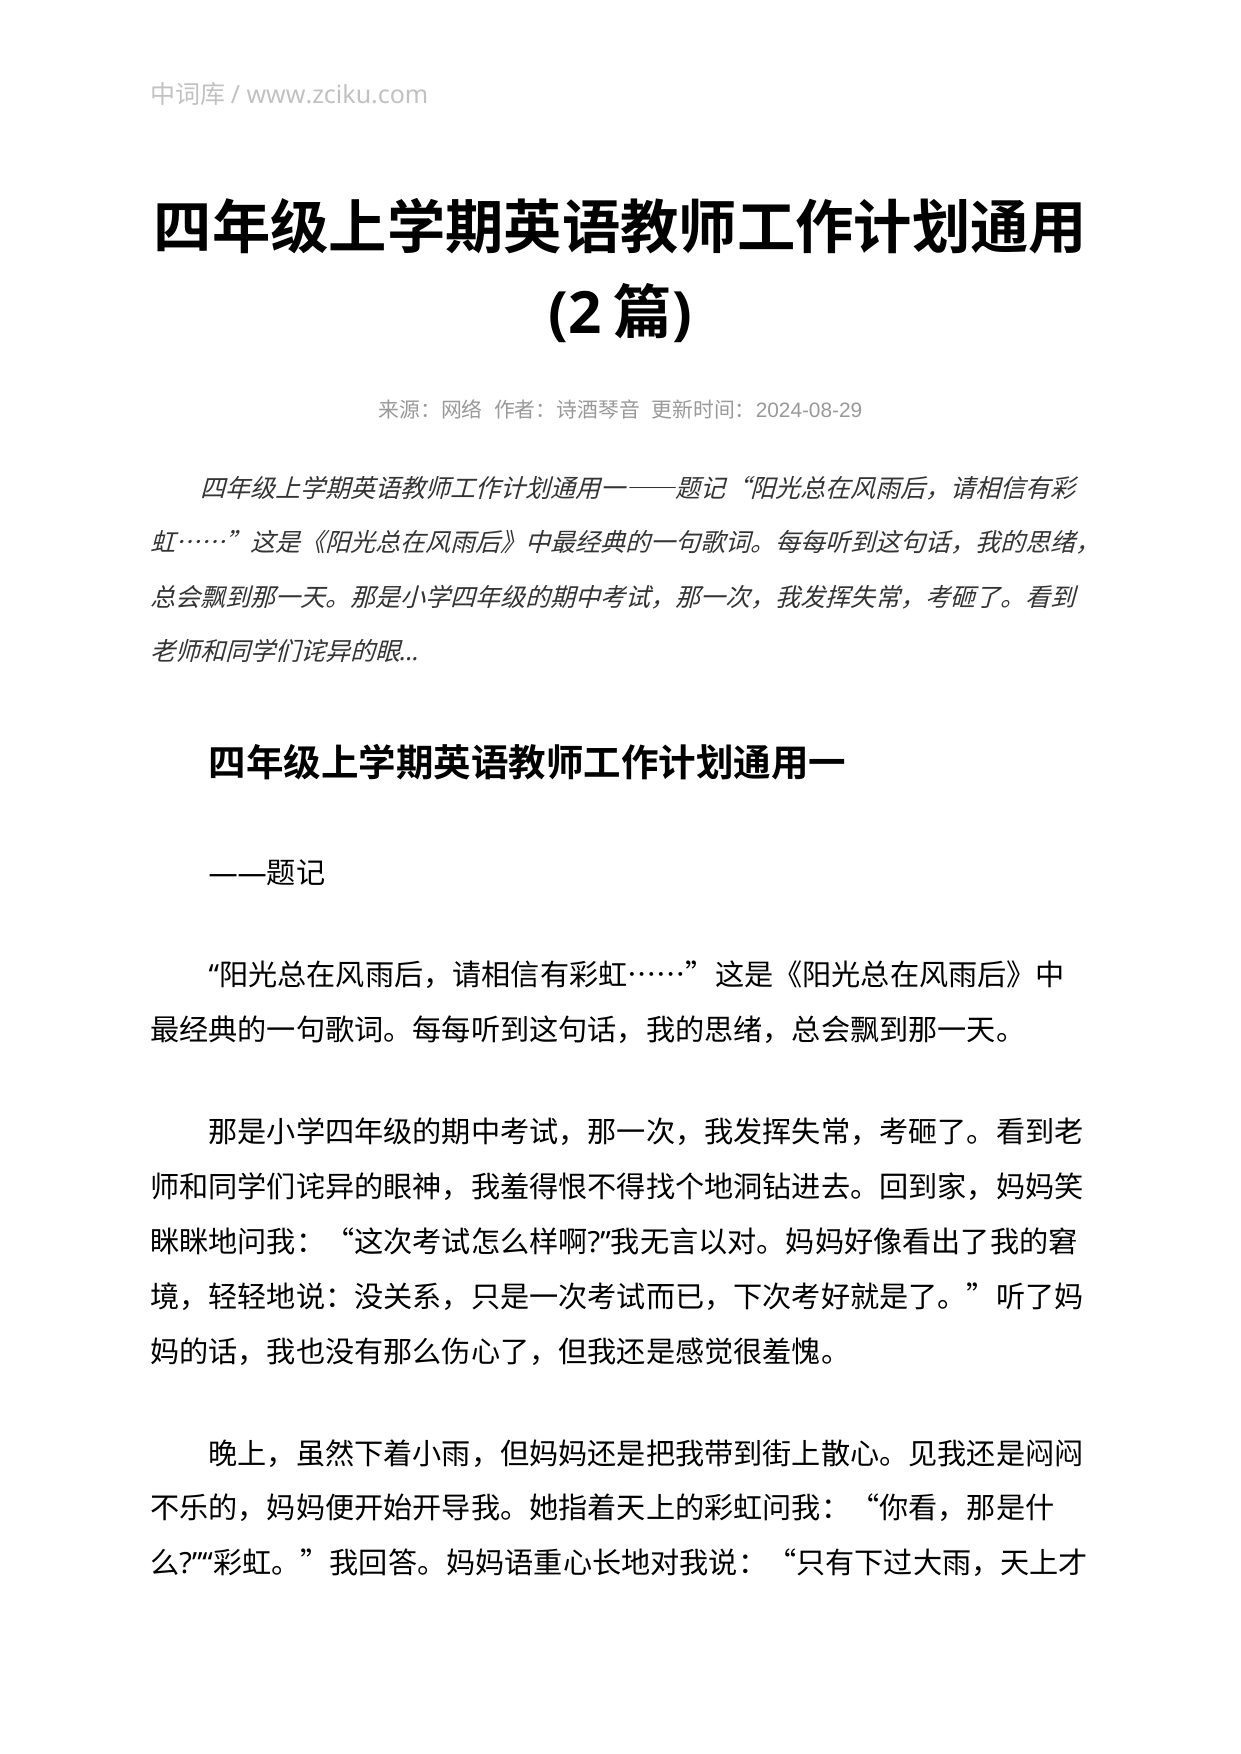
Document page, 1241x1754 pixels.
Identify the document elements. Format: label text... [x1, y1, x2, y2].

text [150, 1430, 1090, 1582]
text ——题记 [150, 850, 1090, 892]
text 四年级上学期英语教师工作计划通用一 [150, 733, 1090, 787]
text “阳光总在风雨后，请相信有彩虹……”这是《阳光总在风雨后》中最经典的一句歌词。每每听到这句话，我的思绪，总会飘到那一天。 [150, 952, 1090, 1049]
text 四年级上学期英语教师工作计划通用一——题记“阳光总在风雨后，请相信有彩虹……”这是《阳光总在风雨后》中最经典的一句歌词。每每听到这句话，我的思绪，总会飘到那一天。那是小学四年级的期中考试，那一次，我发挥失常，考砸了。看到老师和同学们诧异的眼... [150, 468, 1090, 668]
text 那是小学四年级的期中考试，那一次，我发挥失常，考砸了。看到老师和同学们诧异的眼神，我羞得恨不得找个地洞钻进去。回到家，妈妈笑眯眯地问我：“这次考试怎么样啊?”我无言以对。妈妈好像看出了我的窘境，轻轻地说：没关系，只是一次考试而已，下次考好就是了。”听了妈妈的话，我也没有那么伤心了，但我还是感觉很羞愧。 [150, 1109, 1090, 1371]
subtitle 四年级上学期英语教师工作计划通用(2篇) [150, 181, 1090, 351]
text 来源：网络 作者：诗酒琴音 更新时间：2024-08-29 [150, 397, 1090, 421]
